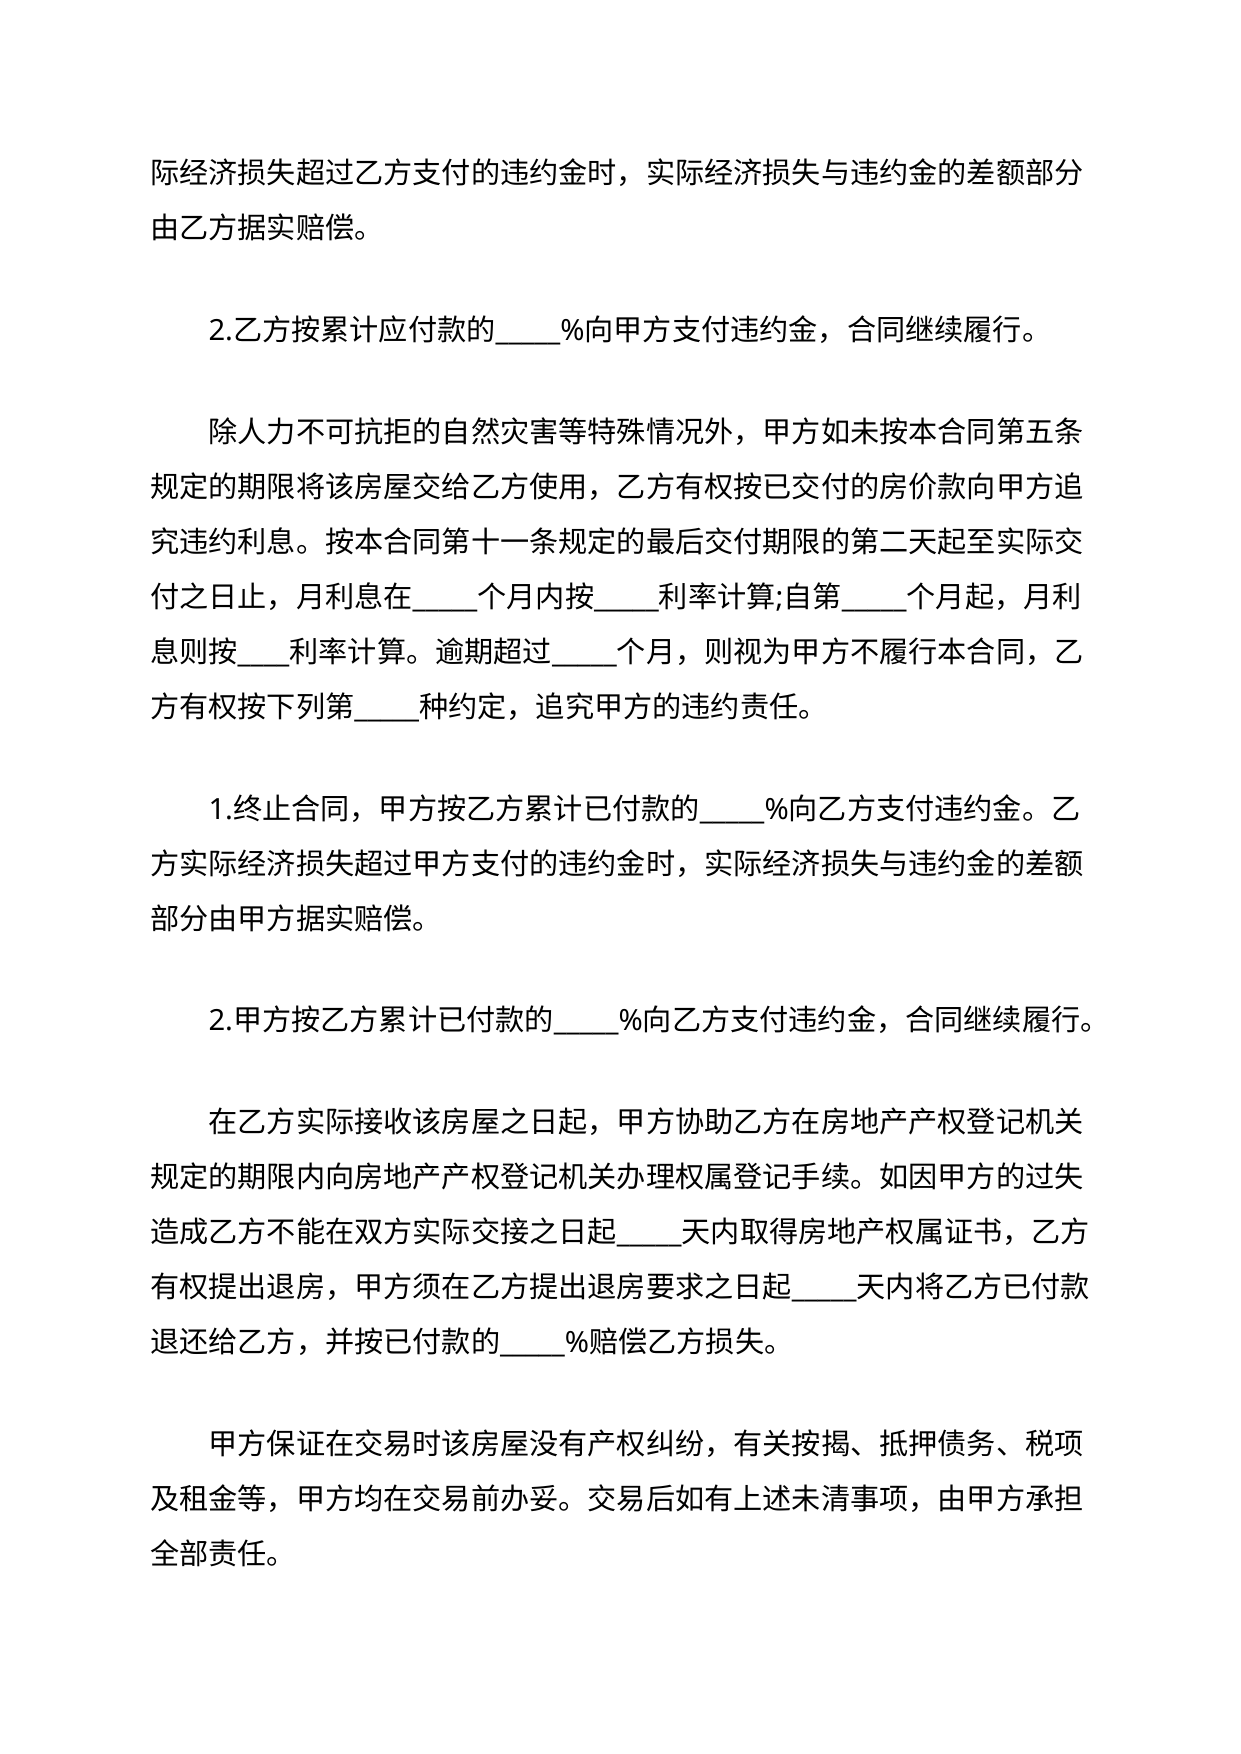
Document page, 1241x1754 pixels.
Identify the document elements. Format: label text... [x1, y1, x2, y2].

text 在乙方实际接收该房屋之日起，甲方协助乙方在房地产产权登记机关规定的期限内向房地产产权登记机关办理权属登记手续。如因甲方的过失造成乙方不能在双方实际交接之日起_____天内取得房地产权属证书，乙方有权提出退房，甲方须在乙方提出退房要求之日起_____天内将乙方已付款退还给乙方，并按已付款的_____%赔偿乙方损失。 [150, 1099, 1090, 1361]
text 2.甲方按乙方累计已付款的_____%向乙方支付违约金，合同继续履行。 [150, 997, 1090, 1039]
text 1.终止合同，甲方按乙方累计已付款的_____%向乙方支付违约金。乙方实际经济损失超过甲方支付的违约金时，实际经济损失与违约金的差额部分由甲方据实赔偿。 [150, 785, 1090, 937]
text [150, 150, 1090, 247]
text 2.乙方按累计应付款的_____%向甲方支付违约金，合同继续履行。 [150, 307, 1090, 349]
text 甲方保证在交易时该房屋没有产权纠纷，有关按揭、抵押债务、税项及租金等，甲方均在交易前办妥。交易后如有上述未清事项，由甲方承担全部责任。 [150, 1421, 1090, 1573]
text 除人力不可抗拒的自然灾害等特殊情况外，甲方如未按本合同第五条规定的期限将该房屋交给乙方使用，乙方有权按已交付的房价款向甲方追究违约利息。按本合同第十一条规定的最后交付期限的第二天起至实际交付之日止，月利息在_____个月内按_____利率计算;自第_____个月起，月利息则按____利率计算。逾期超过_____个月，则视为甲方不履行本合同，乙方有权按下列第_____种约定，追究甲方的违约责任。 [150, 409, 1090, 726]
